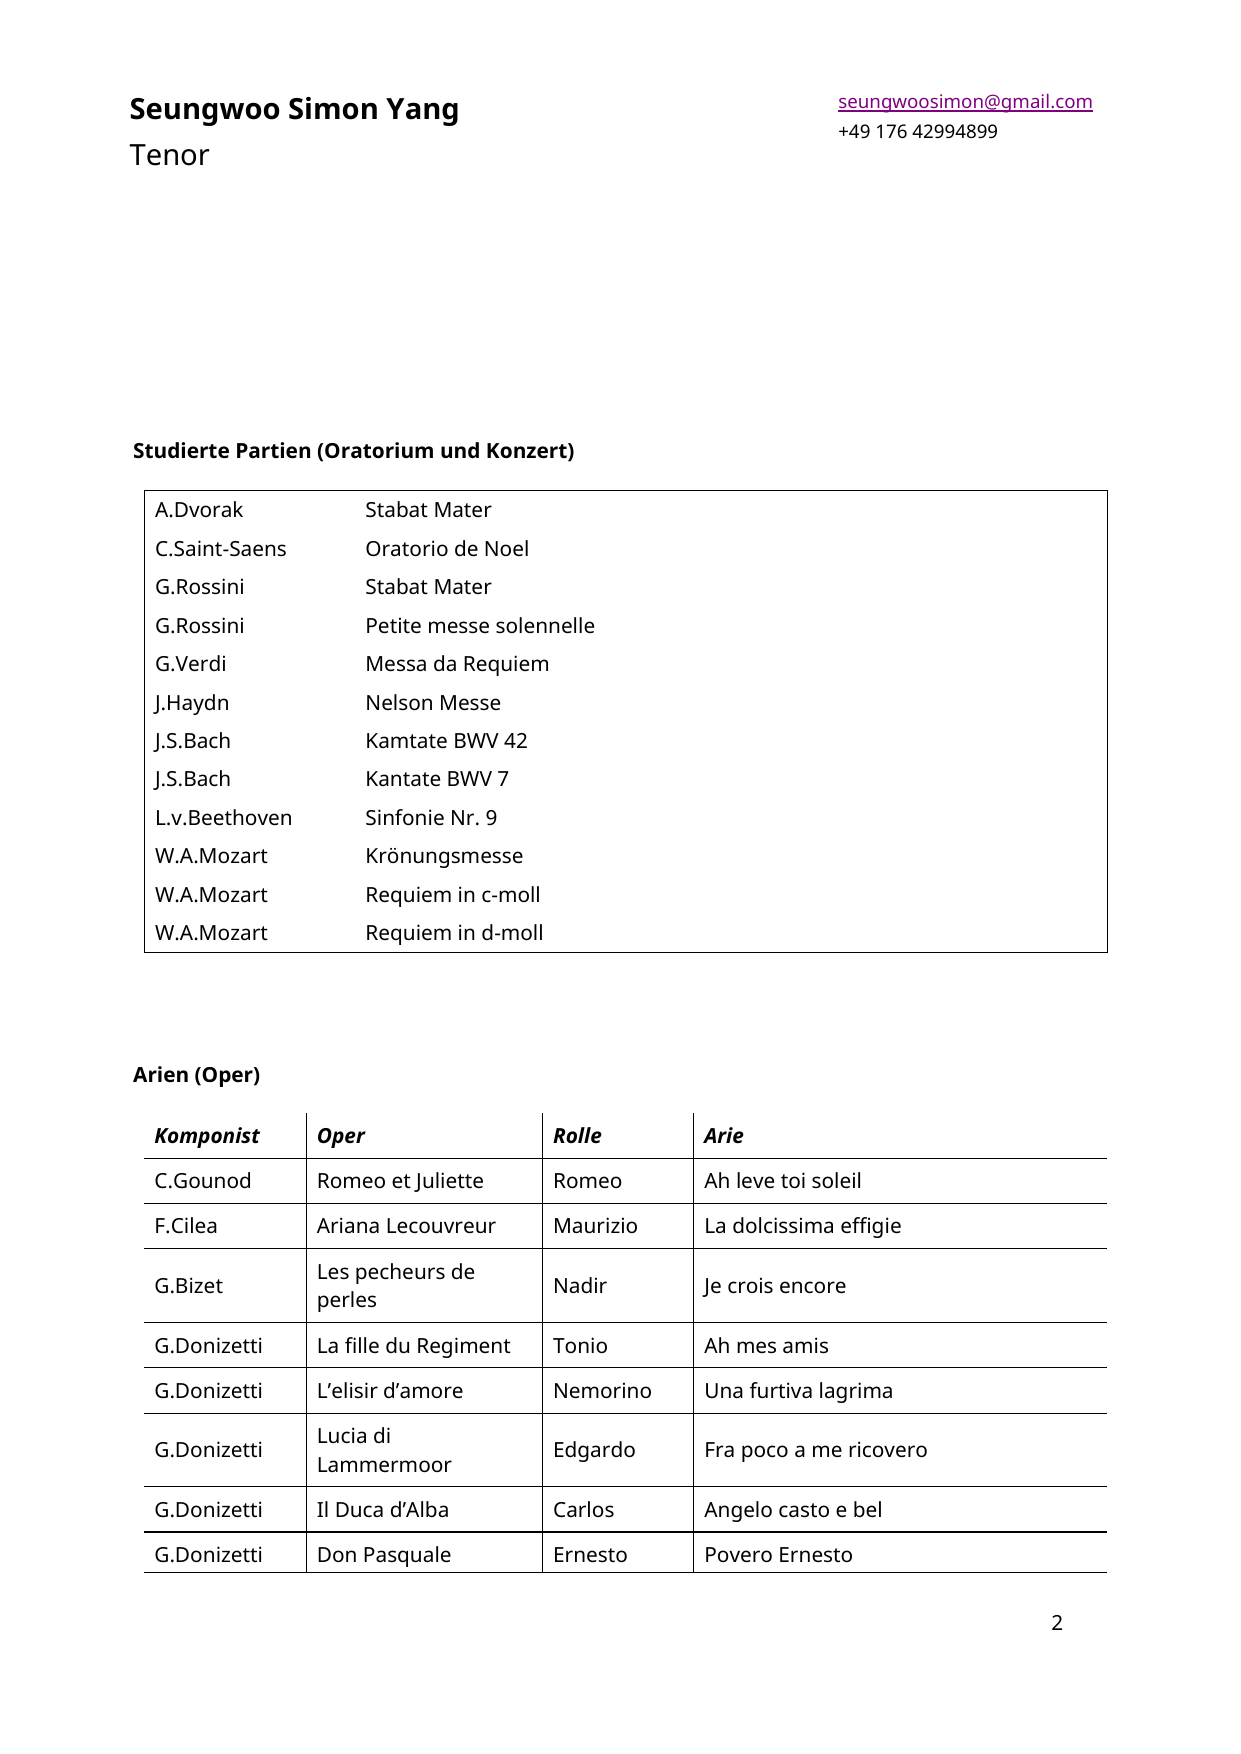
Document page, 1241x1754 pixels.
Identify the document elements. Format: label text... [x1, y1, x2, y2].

table_cell F.Cilea [144, 1204, 306, 1248]
table_header A.Dvorak [145, 491, 354, 529]
table_cell G.Donizetti [144, 1533, 306, 1572]
text Studierte Partien (Oratorium und Konzert) [133, 436, 1063, 464]
table_cell Una furtiva lagrima [694, 1368, 1107, 1412]
table_cell Requiem in c-moll [355, 875, 1107, 913]
table_header Rolle [543, 1113, 693, 1157]
table_header Stabat Mater [355, 491, 1107, 529]
table_cell Nelson Messe [355, 683, 1107, 721]
table_cell Carlos [543, 1487, 693, 1531]
table_header Oper [307, 1113, 542, 1157]
table_cell Ah leve toi soleil [694, 1159, 1107, 1203]
table_cell L’elisir d’amore [307, 1368, 542, 1412]
table_cell Don Pasquale [307, 1533, 542, 1572]
table_cell J.S.Bach [145, 721, 354, 759]
table_header Arie [694, 1113, 1107, 1157]
table_cell W.A.Mozart [145, 875, 354, 913]
table_cell C.Gounod [144, 1159, 306, 1203]
table_cell Lucia di Lammermoor [307, 1414, 542, 1486]
table_cell G.Donizetti [144, 1414, 306, 1486]
table_cell G.Donizetti [144, 1487, 306, 1531]
table_cell Romeo [543, 1159, 693, 1203]
table_cell Romeo et Juliette [307, 1159, 542, 1203]
table_cell Petite messe solennelle [355, 606, 1107, 644]
table_cell Ariana Lecouvreur [307, 1204, 542, 1248]
table_cell Oratorio de Noel [355, 529, 1107, 567]
table_cell Stabat Mater [355, 568, 1107, 606]
table_cell W.A.Mozart [145, 913, 354, 952]
table_cell Maurizio [543, 1204, 693, 1248]
table_cell Tonio [543, 1323, 693, 1367]
table_header Komponist [144, 1113, 306, 1157]
table_cell W.A.Mozart [145, 836, 354, 875]
table_cell G.Bizet [144, 1249, 306, 1322]
table_cell Kantate BWV 7 [355, 760, 1107, 798]
table_cell Ah mes amis [694, 1323, 1107, 1367]
table_cell Edgardo [543, 1414, 693, 1486]
table_cell G.Verdi [145, 644, 354, 683]
table_cell G.Rossini [145, 568, 354, 606]
table_cell Nadir [543, 1249, 693, 1322]
table_cell L.v.Beethoven [145, 798, 354, 836]
table_cell Requiem in d-moll [355, 913, 1107, 952]
table_cell Povero Ernesto [694, 1533, 1107, 1572]
table_cell Je crois encore [694, 1249, 1107, 1322]
table_cell Angelo casto e bel [694, 1487, 1107, 1531]
table_cell G.Donizetti [144, 1323, 306, 1367]
text Arien (Oper) [133, 1060, 1063, 1088]
table_cell Messa da Requiem [355, 644, 1107, 683]
table_cell C.Saint-Saens [145, 529, 354, 567]
table_cell Fra poco a me ricovero [694, 1414, 1107, 1486]
table_cell J.Haydn [145, 683, 354, 721]
table_cell La dolcissima effigie [694, 1204, 1107, 1248]
table_cell Sinfonie Nr. 9 [355, 798, 1107, 836]
table_cell Nemorino [543, 1368, 693, 1412]
table_cell Les pecheurs de perles [307, 1249, 542, 1322]
table_cell J.S.Bach [145, 760, 354, 798]
table_cell Ernesto [543, 1533, 693, 1572]
table_cell La fille du Regiment [307, 1323, 542, 1367]
table_cell G.Rossini [145, 606, 354, 644]
table_cell Il Duca d’Alba [307, 1487, 542, 1531]
table_cell G.Donizetti [144, 1368, 306, 1412]
table_cell Krönungsmesse [355, 836, 1107, 875]
table_cell Kamtate BWV 42 [355, 721, 1107, 759]
